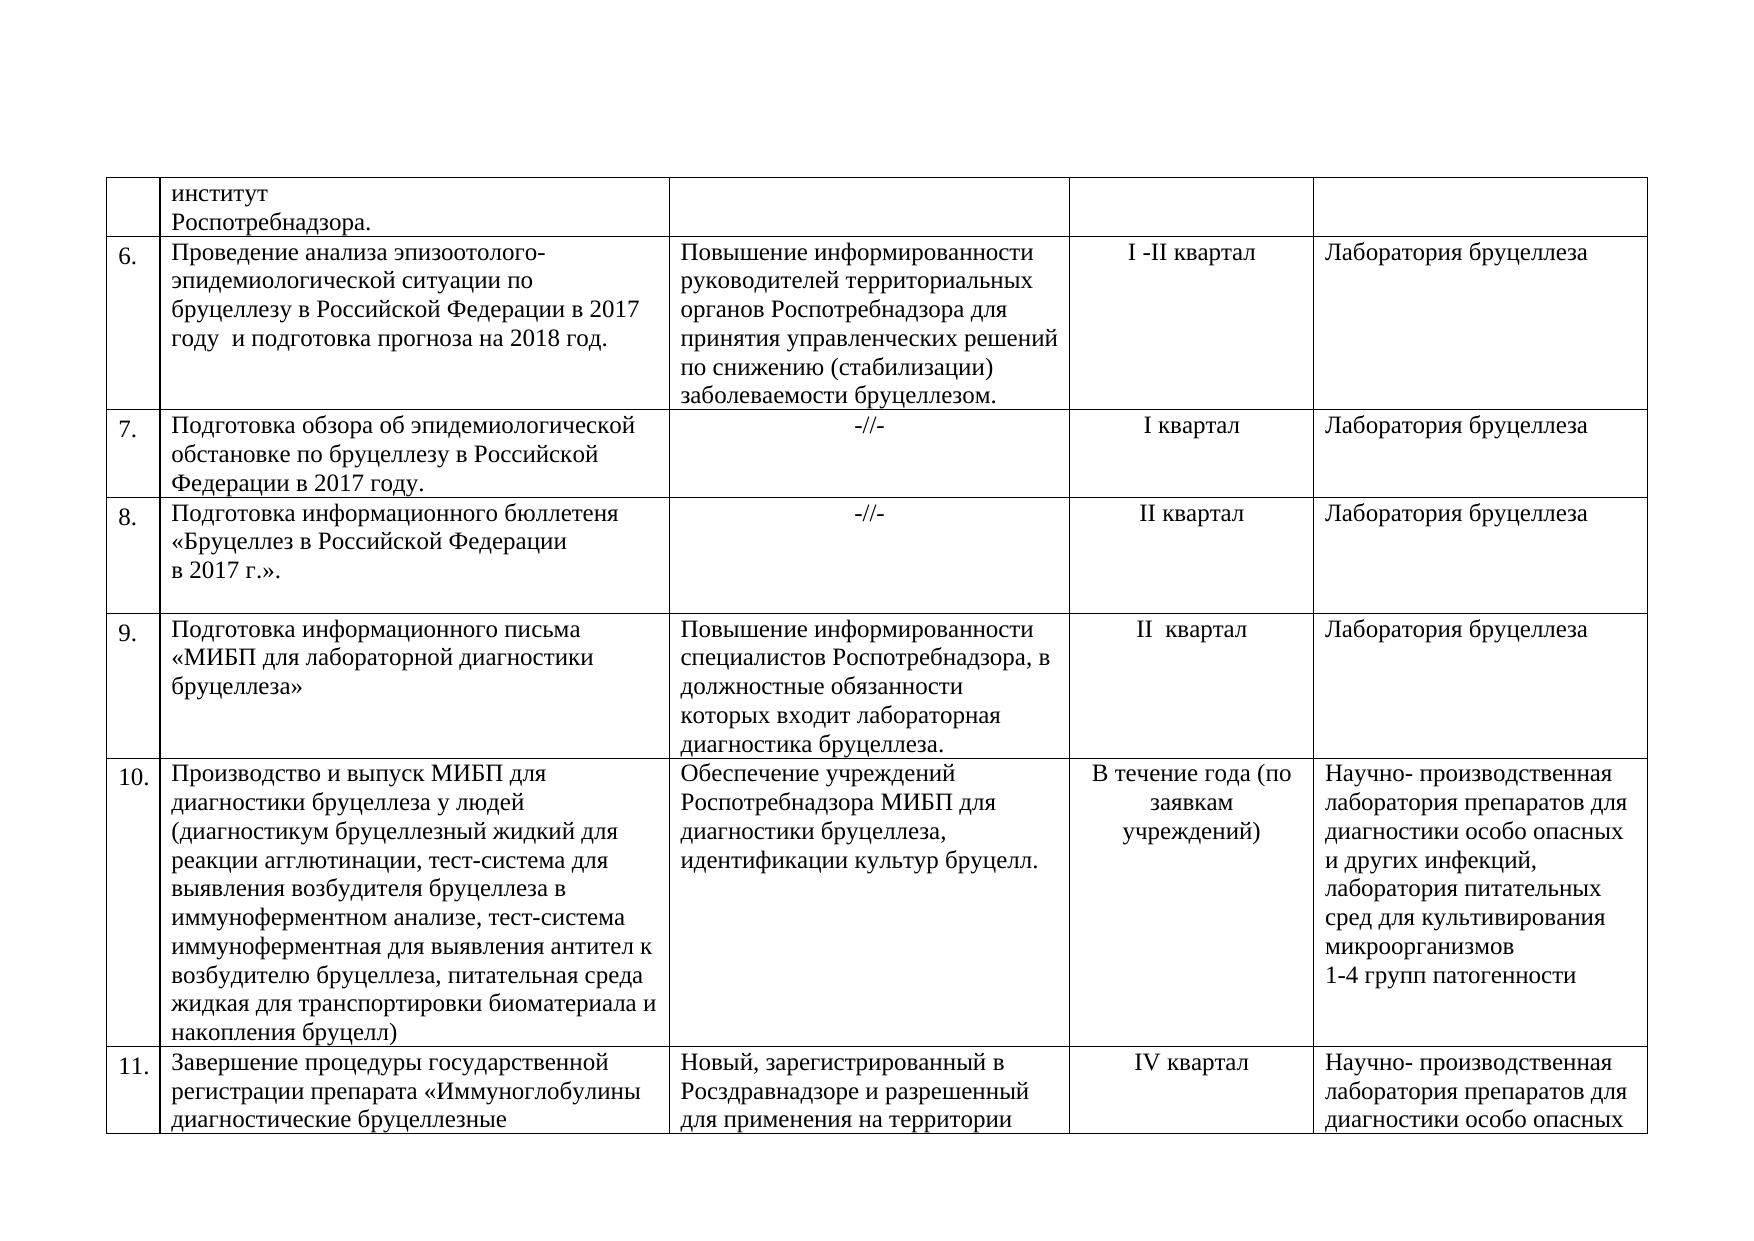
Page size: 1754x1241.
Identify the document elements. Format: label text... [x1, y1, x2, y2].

table_cell Повышение информированности специалистов Роспотребнадзора, в должностные обязанности которых входит лабораторная диагностика бруцеллеза. [670, 614, 1069, 757]
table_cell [161, 178, 669, 236]
table_cell Лаборатория бруцеллеза [1314, 614, 1647, 757]
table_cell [161, 1047, 669, 1133]
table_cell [1314, 178, 1647, 236]
table_cell [107, 1047, 159, 1133]
table_cell Подготовка информационного бюллетеня «Бруцеллез в Российской Федерации в 2017 г.». [161, 498, 669, 613]
table_cell Лаборатория бруцеллеза [1314, 237, 1647, 409]
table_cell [670, 178, 1069, 236]
table_cell -//- [670, 410, 1069, 497]
table_cell IV квартал [1070, 1047, 1313, 1133]
table_cell Подготовка обзора об эпидемиологической обстановке по бруцеллезу в Российской Федерации в 2017 году. [161, 410, 669, 497]
table_cell I квартал [1070, 410, 1313, 497]
table_cell Лаборатория бруцеллеза [1314, 410, 1647, 497]
table_cell [107, 237, 159, 409]
table_cell Обеспечение учреждений Роспотребнадзора МИБП для диагностики бруцеллеза, идентификации культур бруцелл. [670, 759, 1069, 1046]
table_cell Повышение информированности руководителей территориальных органов Роспотребнадзора для принятия управленческих решений по снижению (стабилизации) заболеваемости бруцеллезом. [670, 237, 1069, 409]
table_cell II квартал [1070, 498, 1313, 613]
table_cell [1314, 1047, 1647, 1133]
table_cell II квартал [1070, 614, 1313, 757]
table_cell -//- [670, 498, 1069, 613]
table_cell [107, 498, 159, 613]
table_cell Производство и выпуск МИБП для диагностики бруцеллеза у людей (диагностикум бруцеллезный жидкий для реакции агглютинации, тест-система для выявления возбудителя бруцеллеза в иммуноферментном анализе, тест-система иммуноферментная для выявления антител к возбудителю бруцеллеза, питательная среда жидкая для транспортировки биоматериала и накопления бруцелл) [161, 759, 669, 1046]
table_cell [670, 1047, 1069, 1133]
table_cell [107, 614, 159, 757]
table_cell Лаборатория бруцеллеза [1314, 498, 1647, 613]
table_cell [107, 759, 159, 1046]
table_cell Проведение анализа эпизоотолого-эпидемиологической ситуации по бруцеллезу в Российской Федерации в 2017 году и подготовка прогноза на 2018 год. [161, 237, 669, 409]
table_cell I -II квартал [1070, 237, 1313, 409]
table_cell Научно- производственная лаборатория препаратов для диагностики особо опасных и других инфекций, лаборатория питательных сред для культивирования микроорганизмов 1-4 групп патогенности [1314, 759, 1647, 1046]
table_cell [107, 410, 159, 497]
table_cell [1070, 178, 1313, 236]
table_cell [107, 178, 159, 236]
table_cell Подготовка информационного письма «МИБП для лабораторной диагностики бруцеллеза» [161, 614, 669, 757]
table_cell В течение года (по заявкам учреждений) [1070, 759, 1313, 1046]
